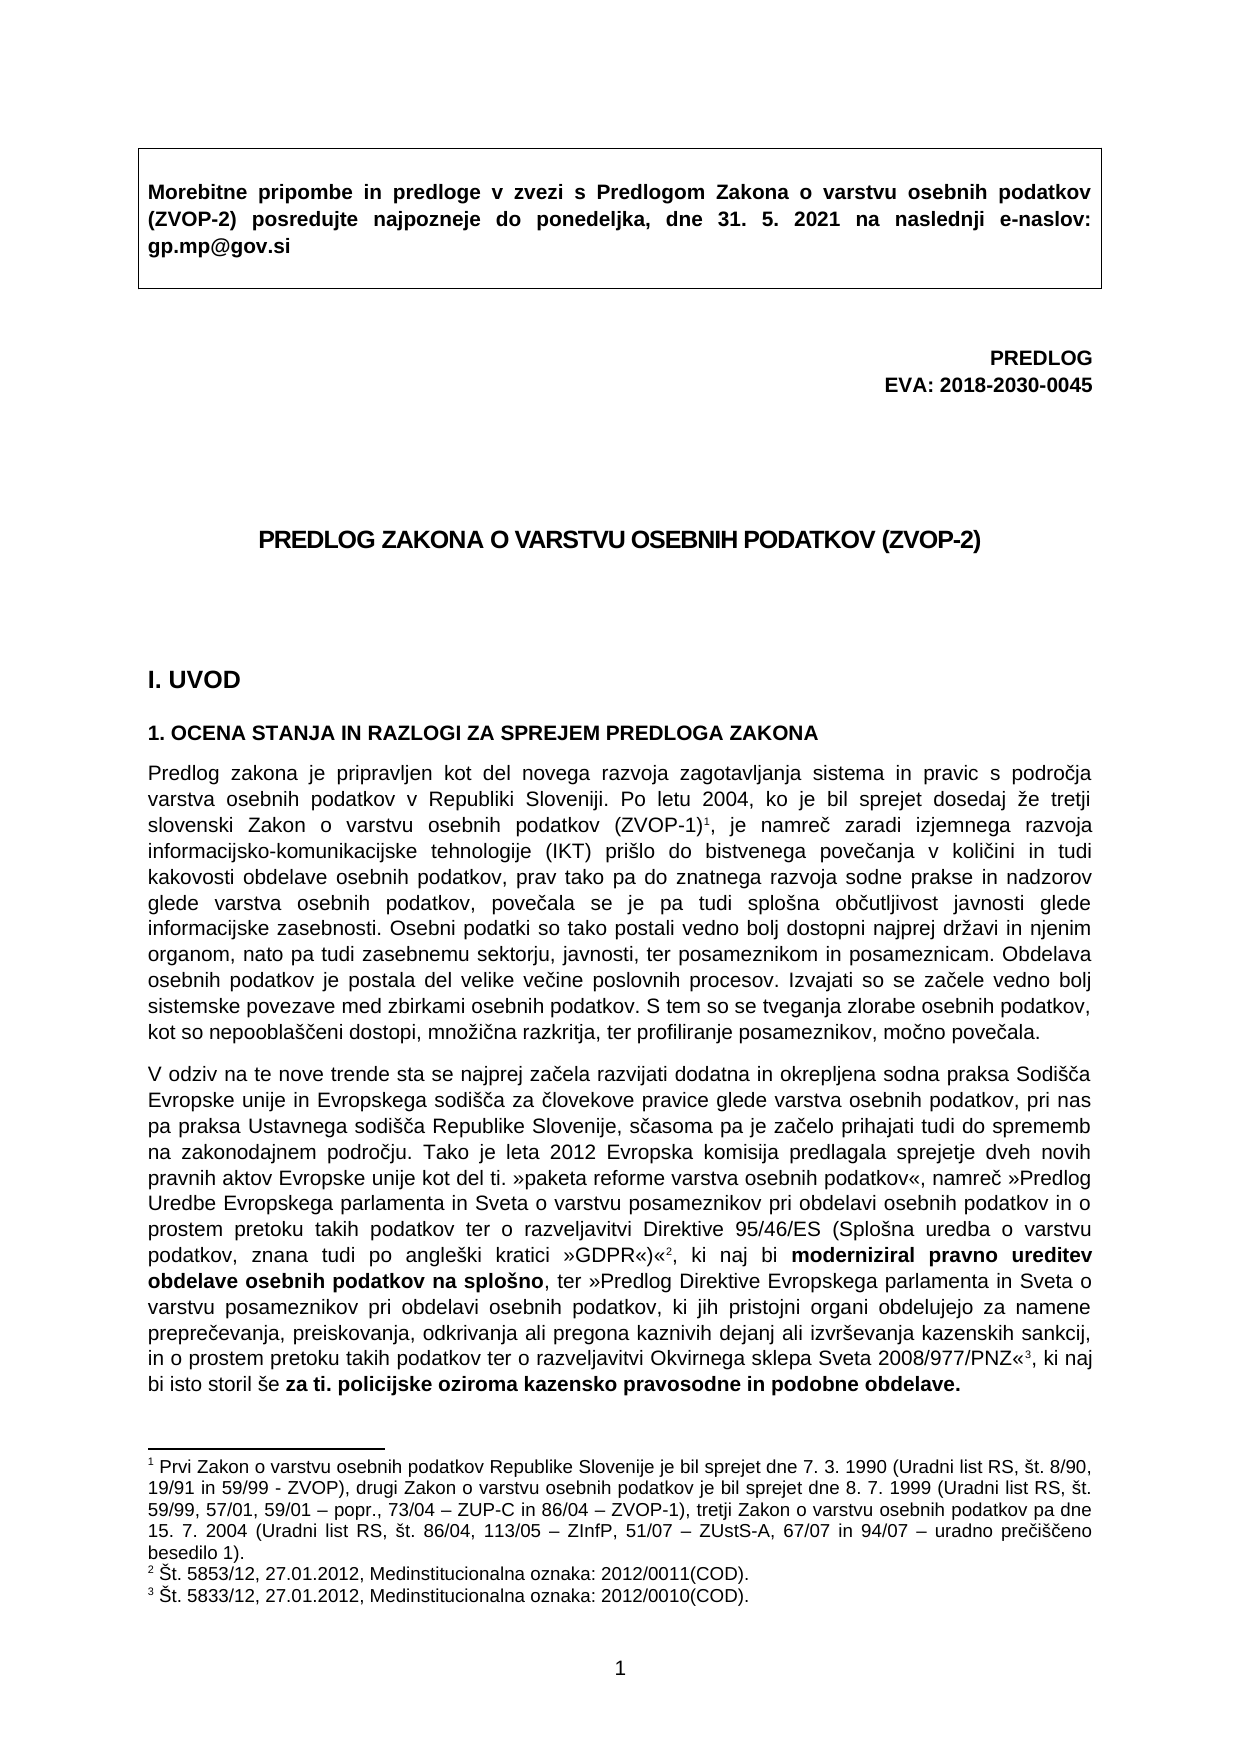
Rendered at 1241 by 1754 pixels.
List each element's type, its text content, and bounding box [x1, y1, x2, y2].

text Morebitne pripombe in predloge v zvezi s Predlogom Zakona o varstvu osebnih podatkov (ZVOP-2) posredujte najpozneje do ponedeljka, dne 31. 5. 2021 na naslednji e-naslov: gp.mp@gov.si [148, 178, 1093, 259]
title PREDLOG ZAKONA O VARSTVU OSEBNIH PODATKOV (ZVOP-2) [148, 525, 1093, 554]
text PREDLOG [148, 343, 1093, 371]
text EVA: 2018-2030-0045 [148, 371, 1093, 398]
subtitle 1. OCENA STANJA IN RAZLOGI ZA SPREJEM PREDLOGA ZAKONA [148, 721, 1093, 744]
subtitle I. UVOD [148, 665, 1093, 694]
text Predlog zakona je pripravljen kot del novega razvoja zagotavljanja sistema in pravic s področja varstva osebnih podatkov v Republiki Sloveniji. Po letu 2004, ko je bil sprejet dosedaj že tretji slovenski Zakon o varstvu osebnih podatkov (ZVOP-1), je namreč zaradi izjemnega razvoja informacijsko-komunikacijske tehnologije (IKT) prišlo do bistvenega povečanja v količini in tudi kakovosti obdelave osebnih podatkov, prav tako pa do znatnega razvoja sodne prakse in nadzorov glede varstva osebnih podatkov, povečala se je pa tudi splošna občutljivost javnosti glede informacijske zasebnosti. Osebni podatki so tako postali vedno bolj dostopni najprej državi in njenim organom, nato pa tudi zasebnemu sektorju, javnosti, ter posameznikom in posameznicam. Obdelava osebnih podatkov je postala del velike večine poslovnih procesov. Izvajati so se začele vedno bolj sistemske povezave med zbirkami osebnih podatkov. S tem so se tveganja zlorabe osebnih podatkov, kot so nepooblaščeni dostopi, množična razkritja, ter profiliranje posameznikov, močno povečala. [148, 761, 1093, 1043]
text V odziv na te nove trende sta se najprej začela razvijati dodatna in okrepljena sodna praksa Sodišča Evropske unije in Evropskega sodišča za človekove pravice glede varstva osebnih podatkov, pri nas pa praksa Ustavnega sodišča Republike Slovenije, sčasoma pa je začelo prihajati tudi do sprememb na zakonodajnem področju. Tako je leta 2012 Evropska komisija predlagala sprejetje dveh novih pravnih aktov Evropske unije kot del ti. »paketa reforme varstva osebnih podatkov«, namreč »Predlog Uredbe Evropskega parlamenta in Sveta o varstvu posameznikov pri obdelavi osebnih podatkov in o prostem pretoku takih podatkov ter o razveljavitvi Direktive 95/46/ES (Splošna uredba o varstvu podatkov, znana tudi po angleški kratici »GDPR«)«, ki naj bi moderniziral pravno ureditev obdelave osebnih podatkov na splošno, ter »Predlog Direktive Evropskega parlamenta in Sveta o varstvu posameznikov pri obdelavi osebnih podatkov, ki jih pristojni organi obdelujejo za namene preprečevanja, preiskovanja, odkrivanja ali pregona kaznivih dejanj ali izvrševanja kazenskih sankcij, in o prostem pretoku takih podatkov ter o razveljavitvi Okvirnega sklepa Sveta 2008/977/PNZ«, ki naj bi isto storil še za ti. policijske oziroma kazensko pravosodne in podobne obdelave. [148, 1062, 1093, 1396]
